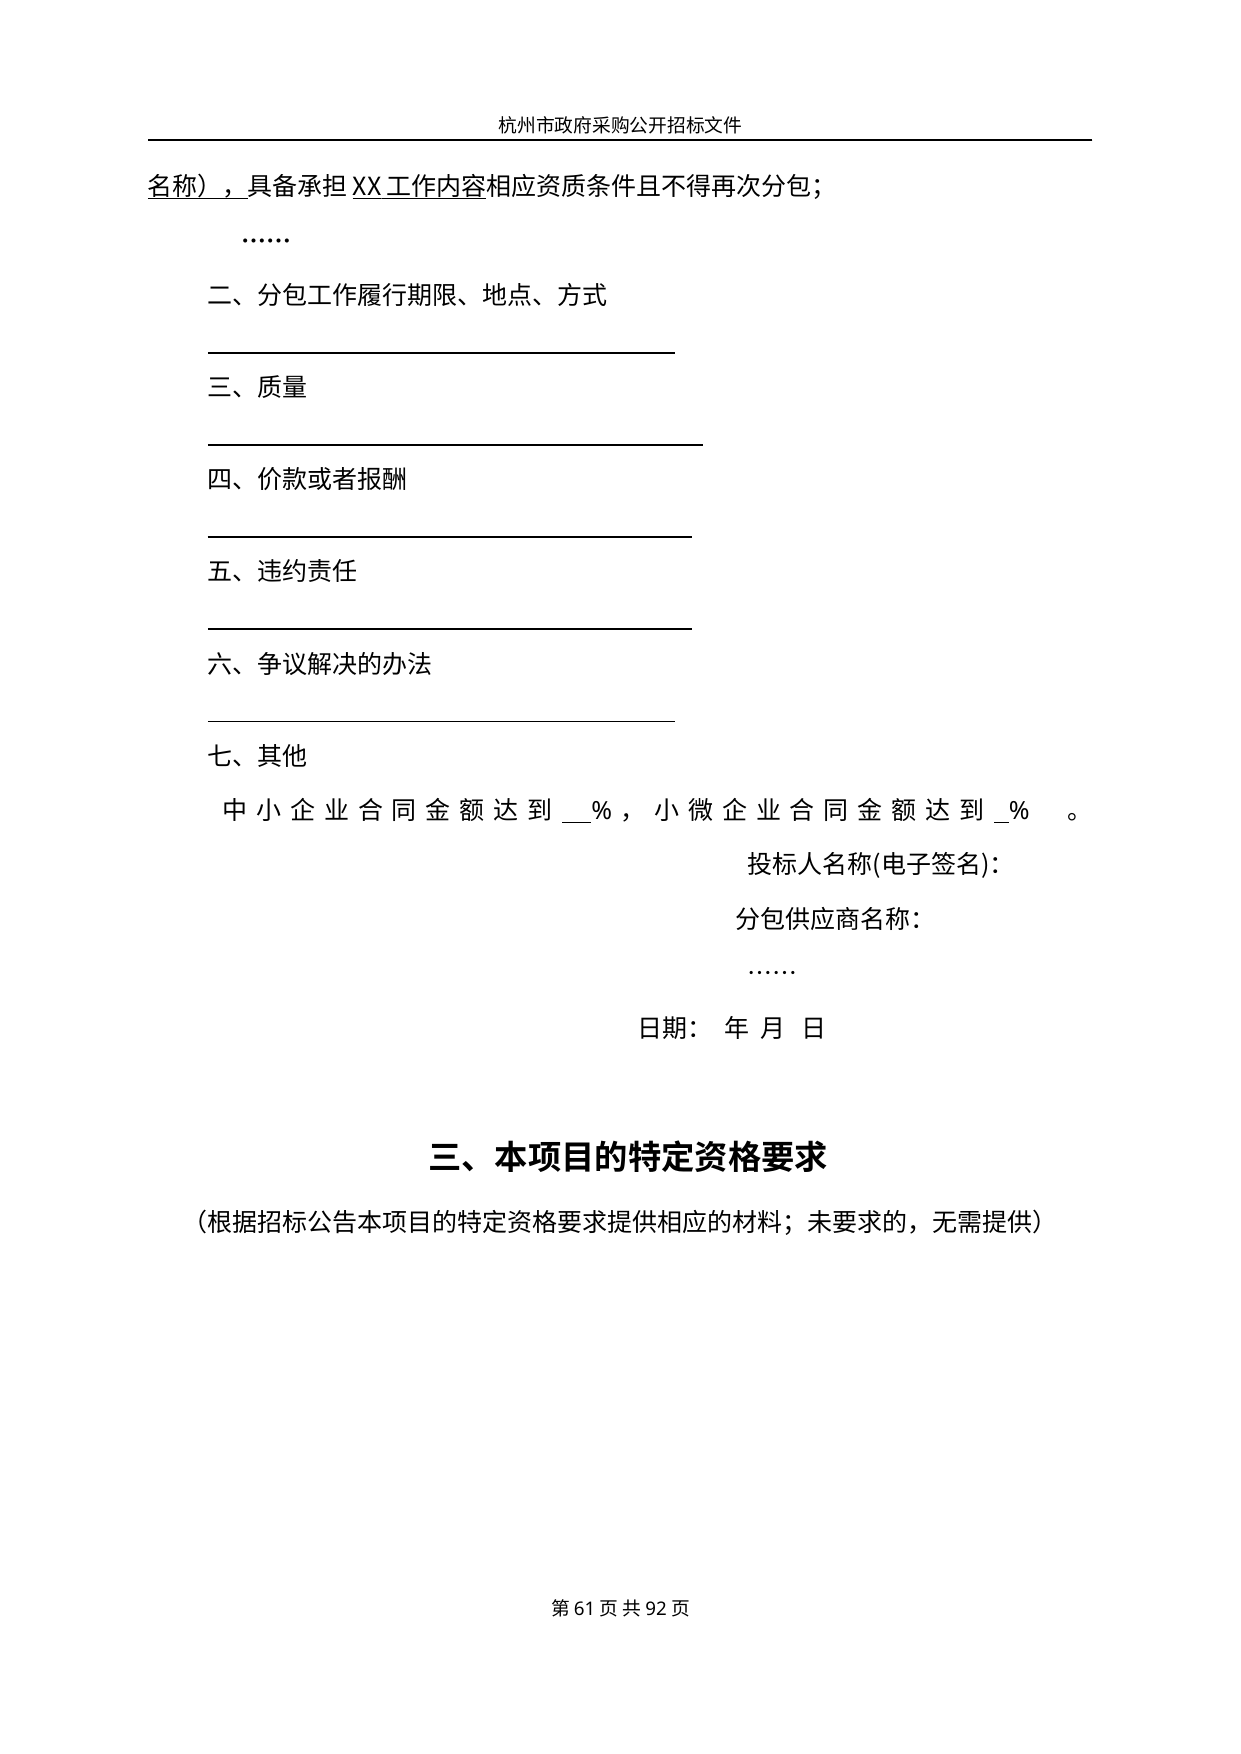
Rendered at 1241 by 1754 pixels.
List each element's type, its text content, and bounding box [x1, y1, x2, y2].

text 二、分包工作履行期限、地点、方式 [148, 275, 1092, 312]
text 分包供应商名称： [148, 899, 1092, 936]
text …… [148, 954, 1092, 990]
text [148, 167, 1092, 203]
text 日期： 年 月 日 [148, 1008, 1092, 1044]
text 七、其他 [148, 736, 1092, 772]
text 四、价款或者报酬 [148, 460, 1092, 496]
text 中小企业合同金额达到 %，小微企业合同金额达到 % 。 投标人名称(电子签名)： [222, 791, 1092, 881]
text 三、质量 [148, 367, 1092, 404]
text 三、本项目的特定资格要求 [163, 1131, 1092, 1179]
subtitle …… [217, 221, 1092, 257]
text 六、争议解决的办法 [148, 644, 1092, 680]
text （根据招标公告本项目的特定资格要求提供相应的材料；未要求的，无需提供） [148, 1203, 1092, 1239]
text 五、违约责任 [207, 552, 1092, 588]
